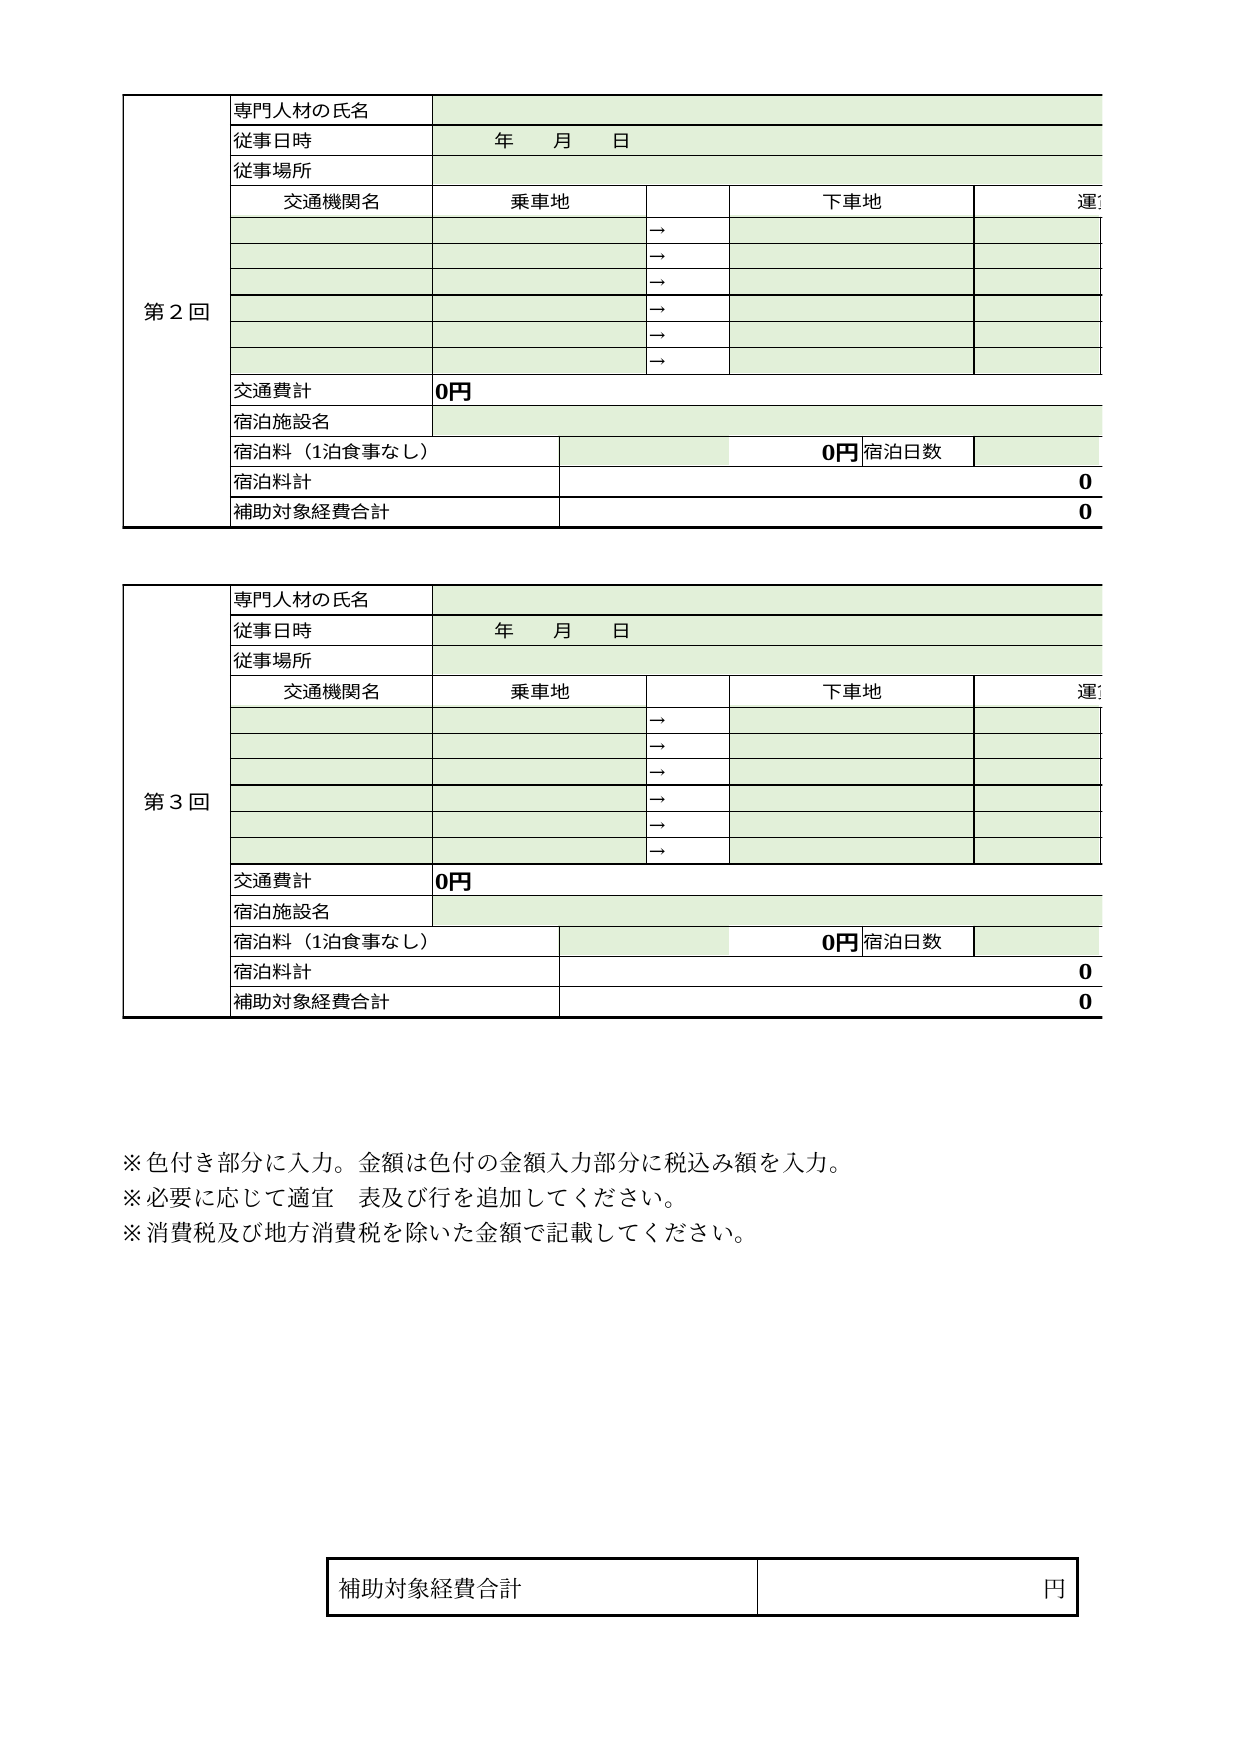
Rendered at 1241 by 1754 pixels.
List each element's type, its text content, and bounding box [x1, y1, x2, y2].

table_header 補助対象経費合計 [329, 1560, 757, 1614]
text ※必要に応じて適宜 表及び行を追加してください。 [123, 1179, 1088, 1214]
text ※色付き部分に入力。金額は色付の金額入力部分に税込み額を入力。 [123, 1144, 1088, 1179]
text ※消費税及び地方消費税を除いた金額で記載してください。 [123, 1214, 1088, 1249]
table_header 円 [758, 1560, 1076, 1614]
